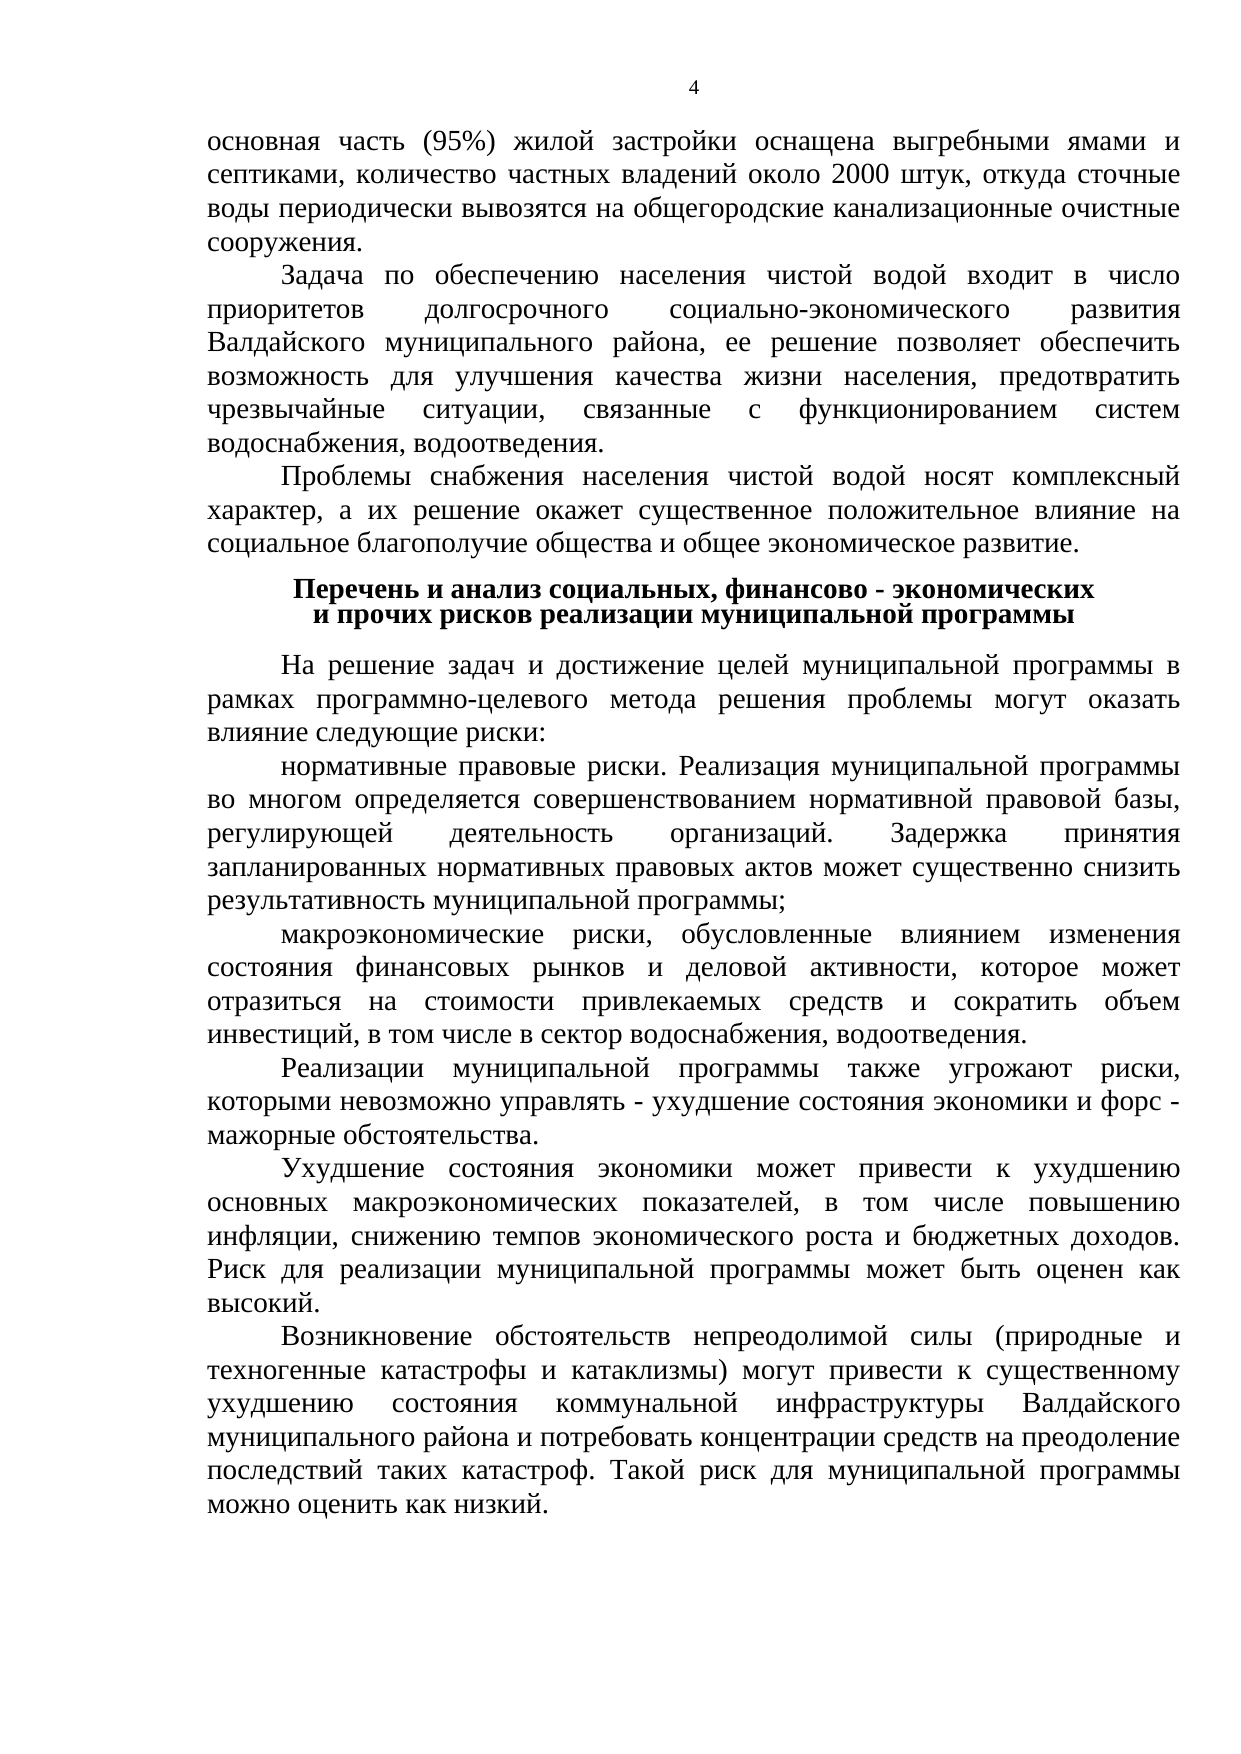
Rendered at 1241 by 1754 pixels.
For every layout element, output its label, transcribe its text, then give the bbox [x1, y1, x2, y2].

text и прочих рисков реализации муниципальной программы [207, 603, 1181, 628]
text Перечень и анализ социальных, финансово - экономических [737, 578, 1181, 603]
text Перечень и анализ социальных, финансово - экономических [207, 578, 733, 603]
text Ухудшение состояния экономики может привести к ухудшению основных макроэкономических показателей, в том числе повышению инфляции, снижению темпов экономического роста и бюджетных доходов. Риск для реализации муниципальной программы может быть оценен как высокий. [207, 1151, 1181, 1318]
text нормативные правовые риски. Реализация муниципальной программы во многом определяется совершенствованием нормативной правовой базы, регулирующей деятельность организаций. Задержка принятия запланированных нормативных правовых актов может существенно снизить результативность муниципальной программы; [207, 748, 1181, 916]
text Возникновение обстоятельств непреодолимой силы (природные и техногенные катастрофы и катаклизмы) могут привести к существенному ухудшению состояния коммунальной инфраструктуры Валдайского муниципального района и потребовать концентрации средств на преодоление последствий таких катастроф. Такой риск для муниципальной программы можно оценить как низкий. [207, 1318, 1181, 1519]
text На решение задач и достижение целей муниципальной программы в рамках программно-целевого метода решения проблемы могут оказать влияние следующие риски: [207, 647, 1181, 748]
text Проблемы снабжения населения чистой водой носят комплексный характер, а их решение окажет существенное положительное влияние на социальное благополучие общества и общее экономическое развитие. [207, 458, 1181, 559]
text макроэкономические риски, обусловленные влиянием изменения состояния финансовых рынков и деловой активности, которое может отразиться на стоимости привлекаемых средств и сократить объем инвестиций, в том числе в сектор водоснабжения, водоотведения. [207, 916, 1181, 1050]
text Реализации муниципальной программы также угрожают риски, которыми невозможно управлять - ухудшение состояния экономики и форс - мажорные обстоятельства. [207, 1050, 1181, 1151]
text основная часть (95%) жилой застройки оснащена выгребными ямами и септиками, количество частных владений около 2000 штук, откуда сточные воды периодически вывозятся на общегородские канализационные очистные сооружения. [207, 123, 1181, 257]
text Задача по обеспечению населения чистой водой входит в число приоритетов долгосрочного социально-экономического развития Валдайского муниципального района, ее решение позволяет обеспечить возможность для улучшения качества жизни населения, предотвратить чрезвычайные ситуации, связанные с функционированием систем водоснабжения, водоотведения. [207, 257, 1181, 458]
